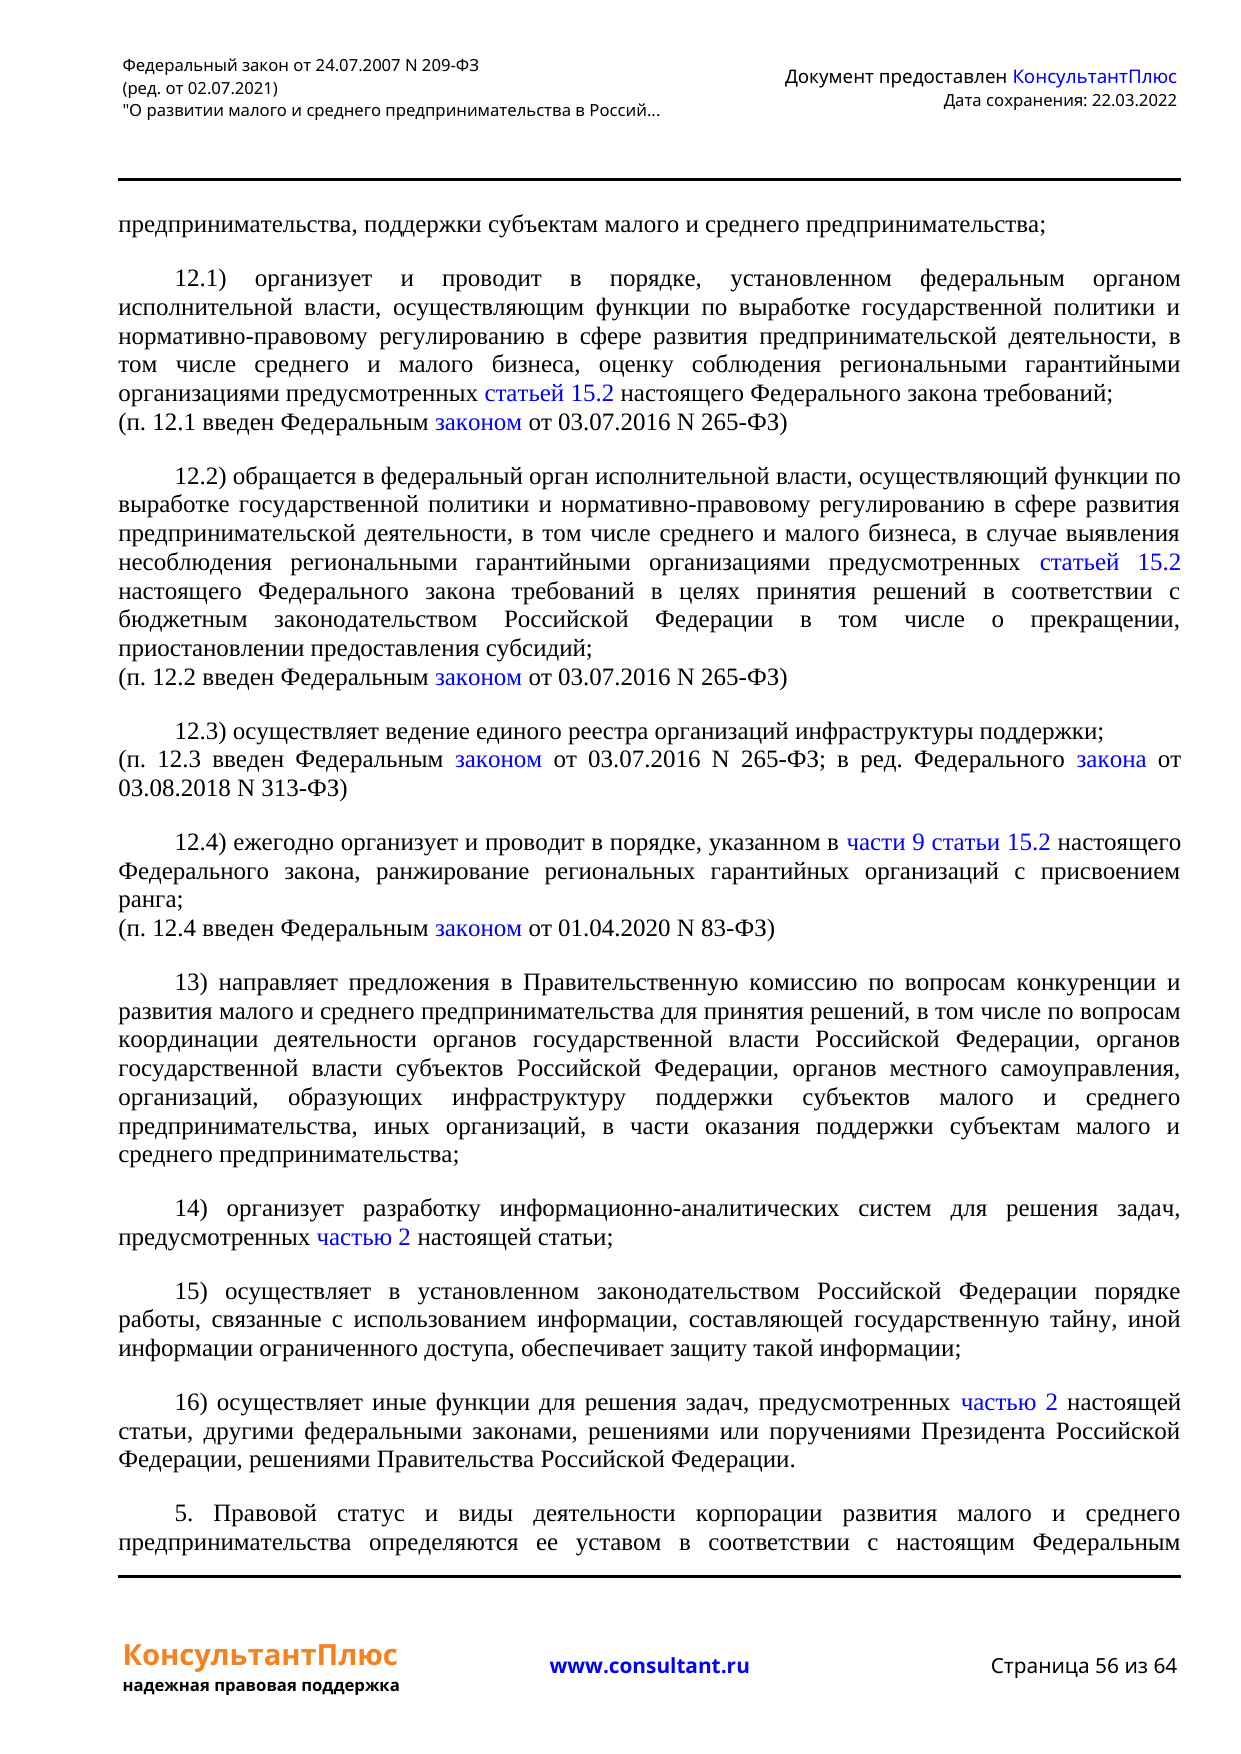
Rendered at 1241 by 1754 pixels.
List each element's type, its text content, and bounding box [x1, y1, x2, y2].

text (п. 12.4 введен Федеральным законом от 01.04.2020 N 83-ФЗ) [118, 913, 1181, 942]
text 12.2) обращается в федеральный орган исполнительной власти, осуществляющий функции по выработке государственной политики и нормативно-правовому регулированию в сфере развития предпринимательской деятельности, в том числе среднего и малого бизнеса, в случае выявления несоблюдения региональными гарантийными организациями предусмотренных статьей 15.2 настоящего Федерального закона требований в целях принятия решений в соответствии с бюджетным законодательством Российской Федерации в том числе о прекращении, приостановлении предоставления субсидий; [118, 461, 1181, 662]
text (п. 12.3 введен Федеральным законом от 03.07.2016 N 265-ФЗ; в ред. Федерального закона от 03.08.2018 N 313-ФЗ) [118, 744, 1181, 802]
text 16) осуществляет иные функции для решения задач, предусмотренных частью 2 настоящей статьи, другими федеральными законами, решениями или поручениями Президента Российской Федерации, решениями Правительства Российской Федерации. [118, 1387, 1181, 1473]
text (п. 12.1 введен Федеральным законом от 03.07.2016 N 265-ФЗ) [118, 407, 1181, 436]
text 15) осуществляет в установленном законодательством Российской Федерации порядке работы, связанные с использованием информации, составляющей государственную тайну, иной информации ограниченного доступа, обеспечивает защиту такой информации; [118, 1276, 1181, 1362]
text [118, 209, 1181, 238]
text 14) организует разработку информационно-аналитических систем для решения задач, предусмотренных частью 2 настоящей статьи; [118, 1193, 1181, 1251]
text 12.1) организует и проводит в порядке, установленном федеральным органом исполнительной власти, осуществляющим функции по выработке государственной политики и нормативно-правовому регулированию в сфере развития предпринимательской деятельности, в том числе среднего и малого бизнеса, оценку соблюдения региональными гарантийными организациями предусмотренных статьей 15.2 настоящего Федерального закона требований; [118, 263, 1181, 407]
text (п. 12.2 введен Федеральным законом от 03.07.2016 N 265-ФЗ) [118, 662, 1181, 691]
text 12.3) осуществляет ведение единого реестра организаций инфраструктуры поддержки; [118, 716, 1181, 744]
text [118, 1498, 1181, 1556]
text 12.4) ежегодно организует и проводит в порядке, указанном в части 9 статьи 15.2 настоящего Федерального закона, ранжирование региональных гарантийных организаций с присвоением ранга; [118, 827, 1181, 913]
text 13) направляет предложения в Правительственную комиссию по вопросам конкуренции и развития малого и среднего предпринимательства для принятия решений, в том числе по вопросам координации деятельности органов государственной власти Российской Федерации, органов государственной власти субъектов Российской Федерации, органов местного самоуправления, организаций, образующих инфраструктуру поддержки субъектов малого и среднего предпринимательства, иных организаций, в части оказания поддержки субъектам малого и среднего предпринимательства; [118, 967, 1181, 1168]
